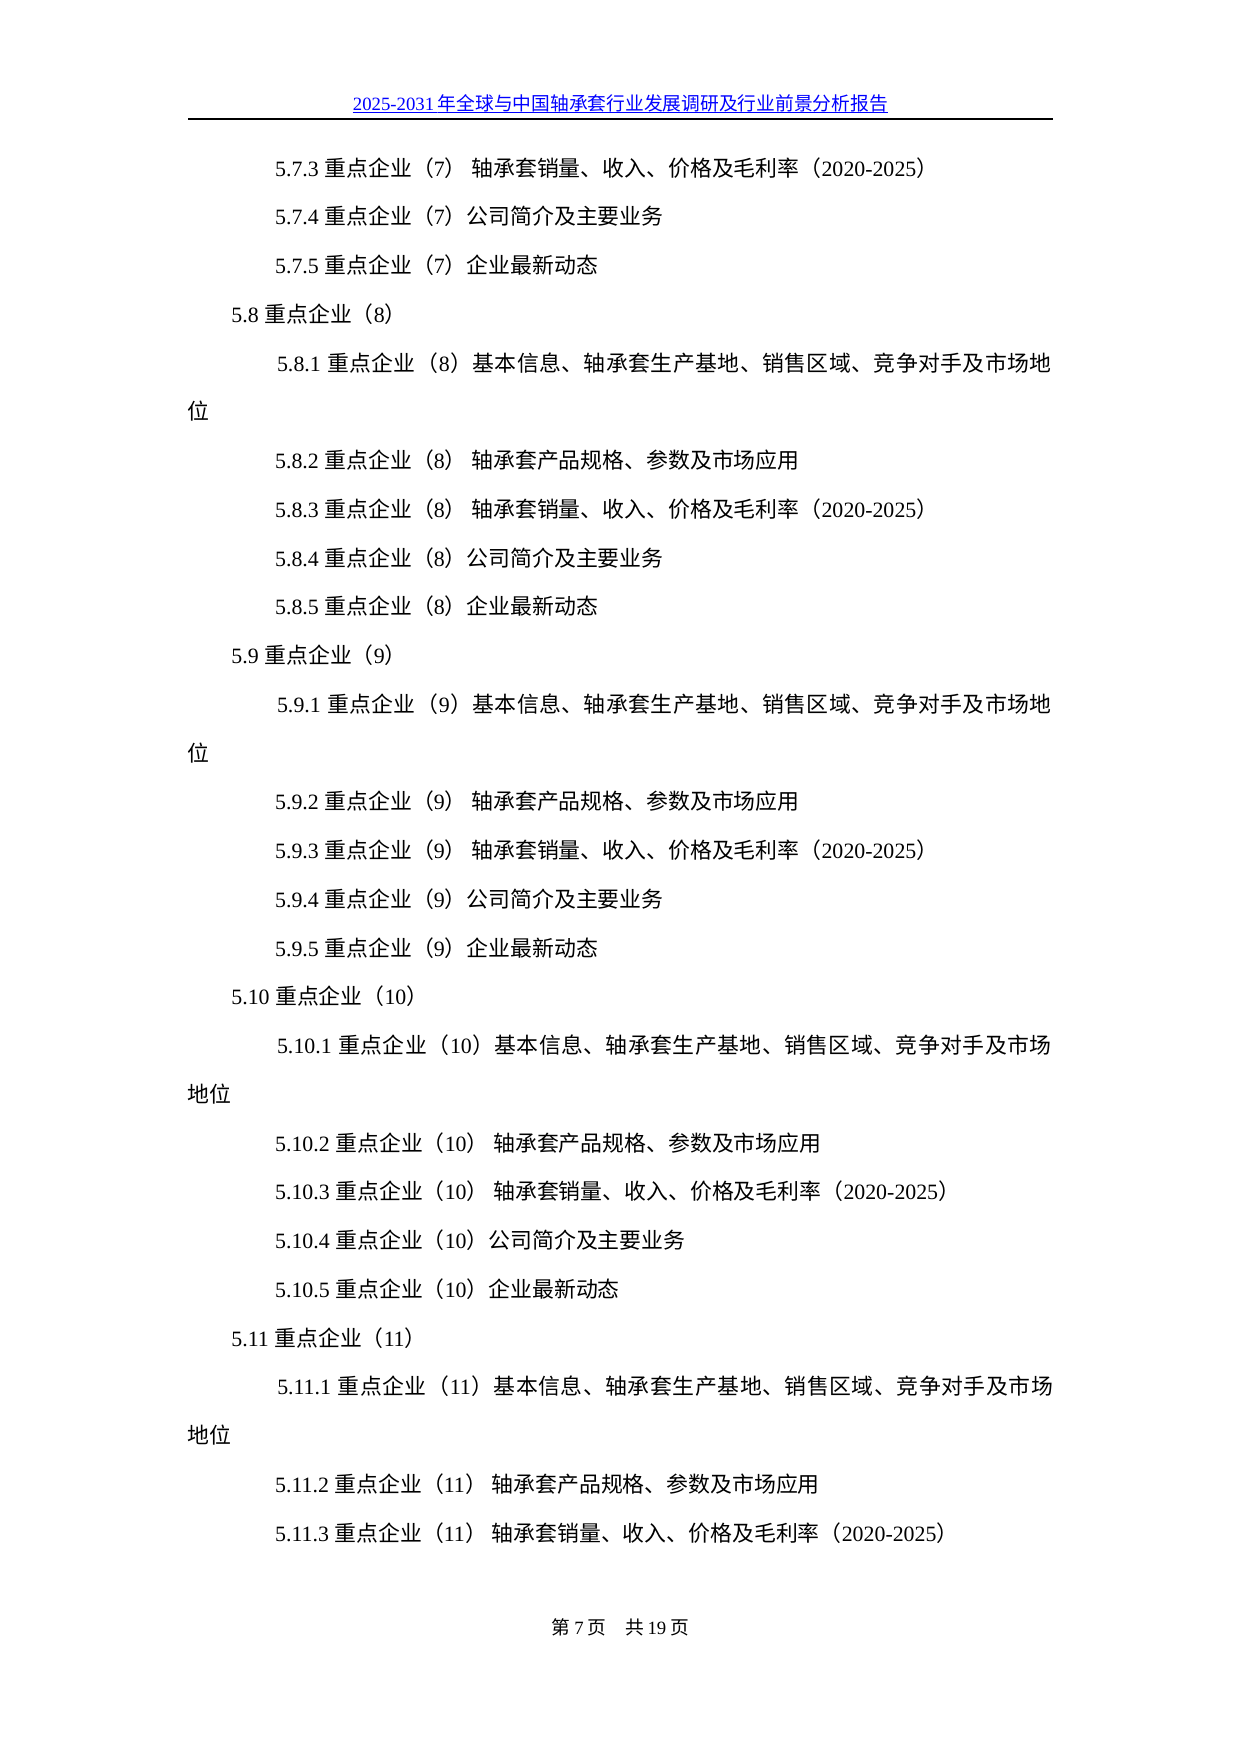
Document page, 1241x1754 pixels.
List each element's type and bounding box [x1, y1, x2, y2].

text [187, 150, 1053, 1548]
